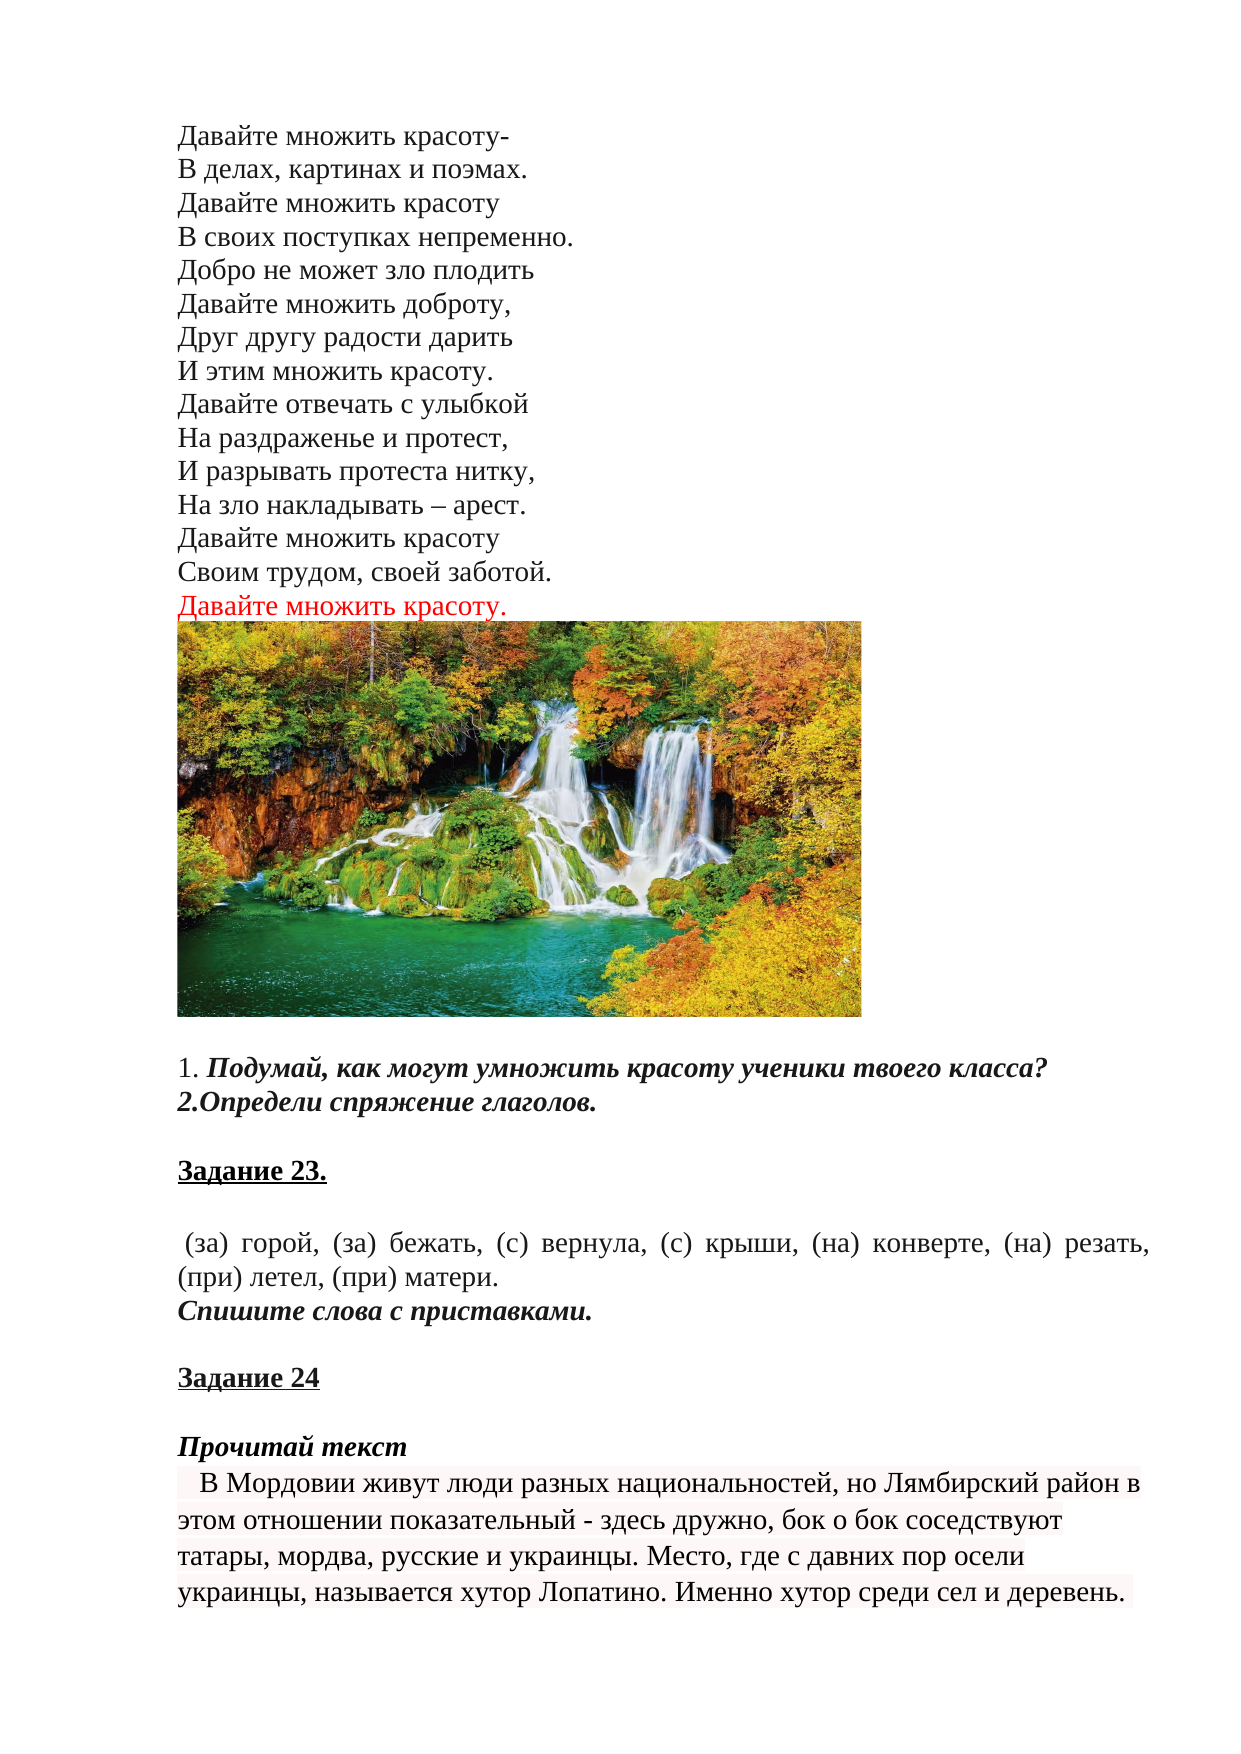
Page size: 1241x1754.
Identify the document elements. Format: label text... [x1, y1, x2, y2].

text Давайте множить красоту- В делах, картинах и поэмах. Давайте множить красоту В своих поступках непременно. Добро не может зло плодить Давайте множить доброту, Друг другу радости дарить И этим множить красоту. Давайте отвечать с улыбкой На раздраженье и протест, И разрывать протеста нитку, На зло накладывать – арест. Давайте множить красоту Своим трудом, своей заботой. Давайте множить красоту. [177, 118, 1152, 621]
text Задание 24 [177, 1360, 1152, 1393]
text (за) горой, (за) бежать, (с) вернула, (с) крыши, (на) конверте, (на) резать, (при) летел, (при) матери. [177, 1226, 1152, 1293]
text Прочитай текст [177, 1429, 1152, 1463]
text Спишите слова с приставками. [177, 1293, 1152, 1326]
text В Мордовии живут люди разных национальностей, но Лямбирский район в этом отношении показательный - здесь дружно, бок о бок соседствуют татары, мордва, русские и украинцы. Место, где с давних пор осели украинцы, называется хутор Лопатино. Именно хутор среди сел и деревень. [177, 1466, 1152, 1608]
picture [177, 621, 862, 1017]
text 1. Подумай, как могут умножить красоту ученики твоего класса? [177, 1050, 1152, 1084]
text 2.Определи спряжение глаголов. [177, 1084, 1152, 1117]
text Задание 23. [177, 1153, 1152, 1187]
